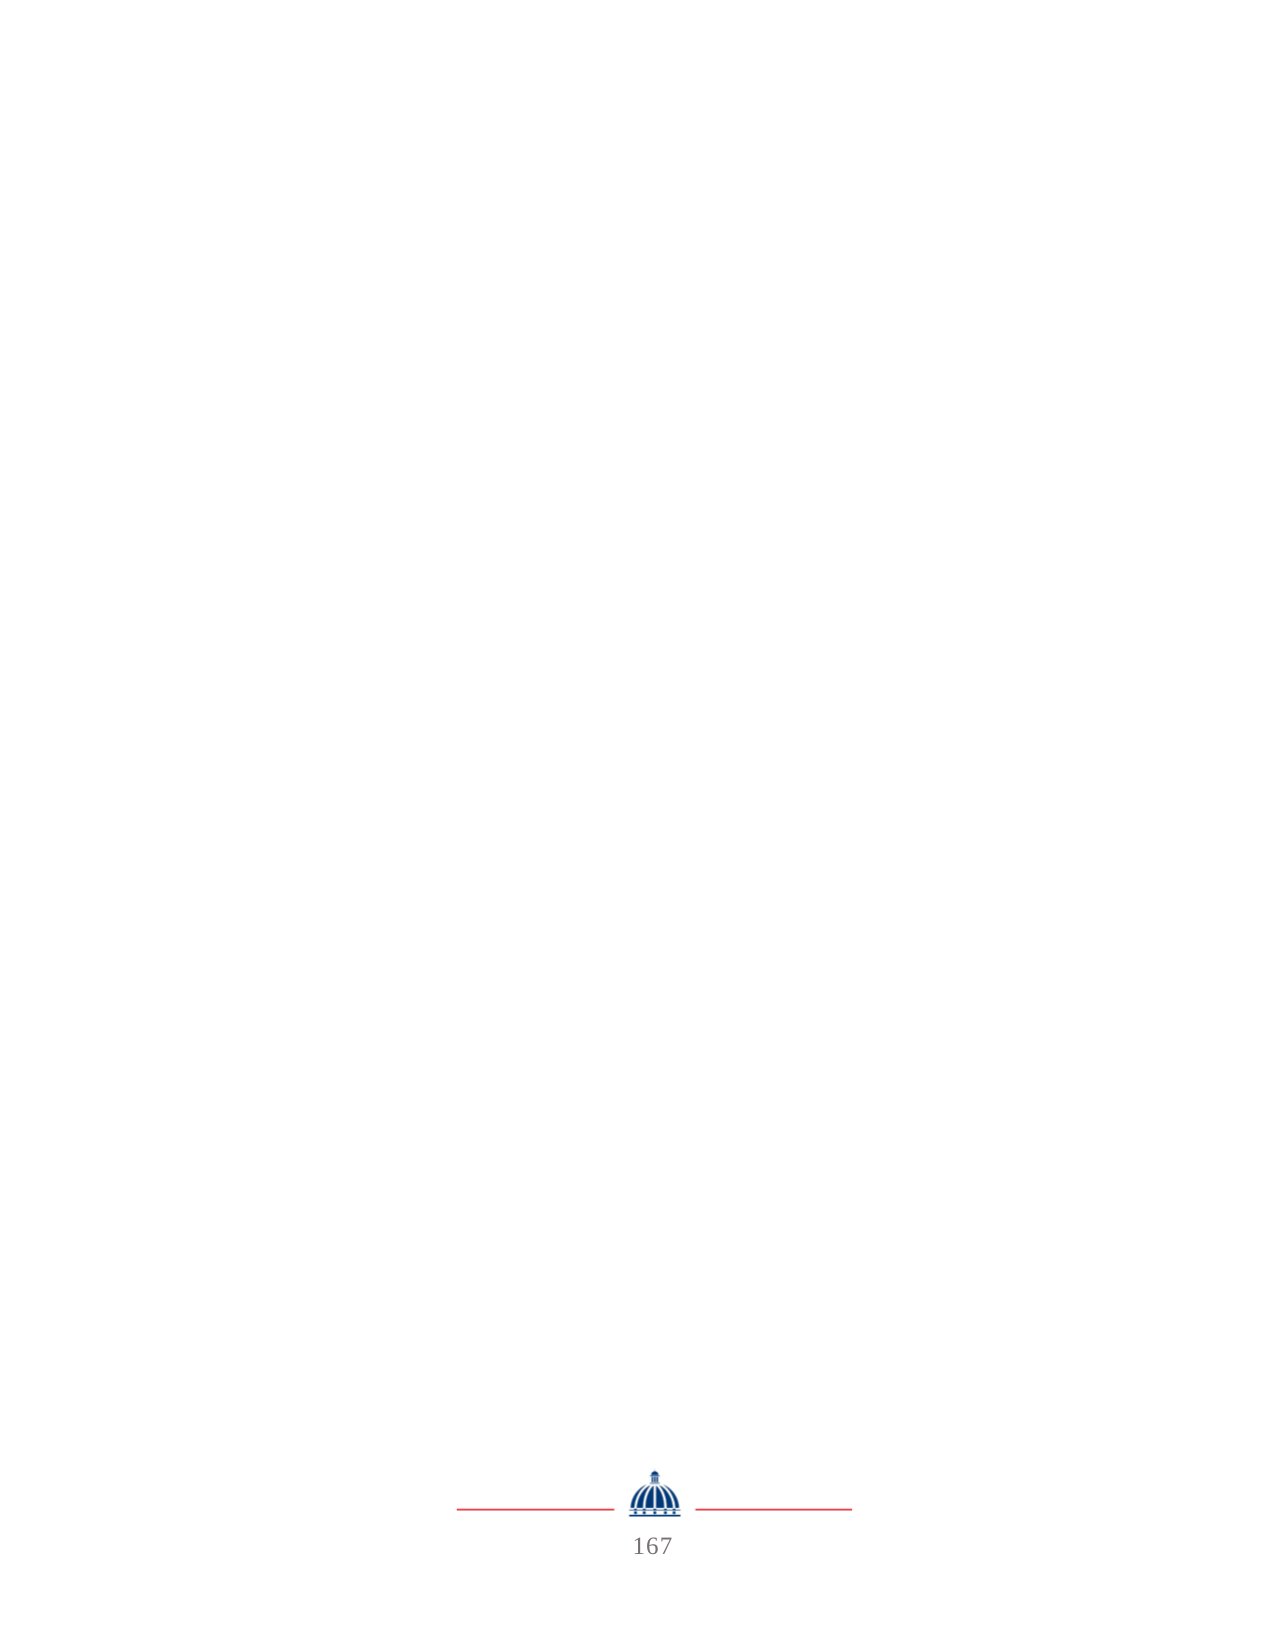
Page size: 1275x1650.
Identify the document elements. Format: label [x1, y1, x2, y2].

picture [456, 1468, 853, 1517]
